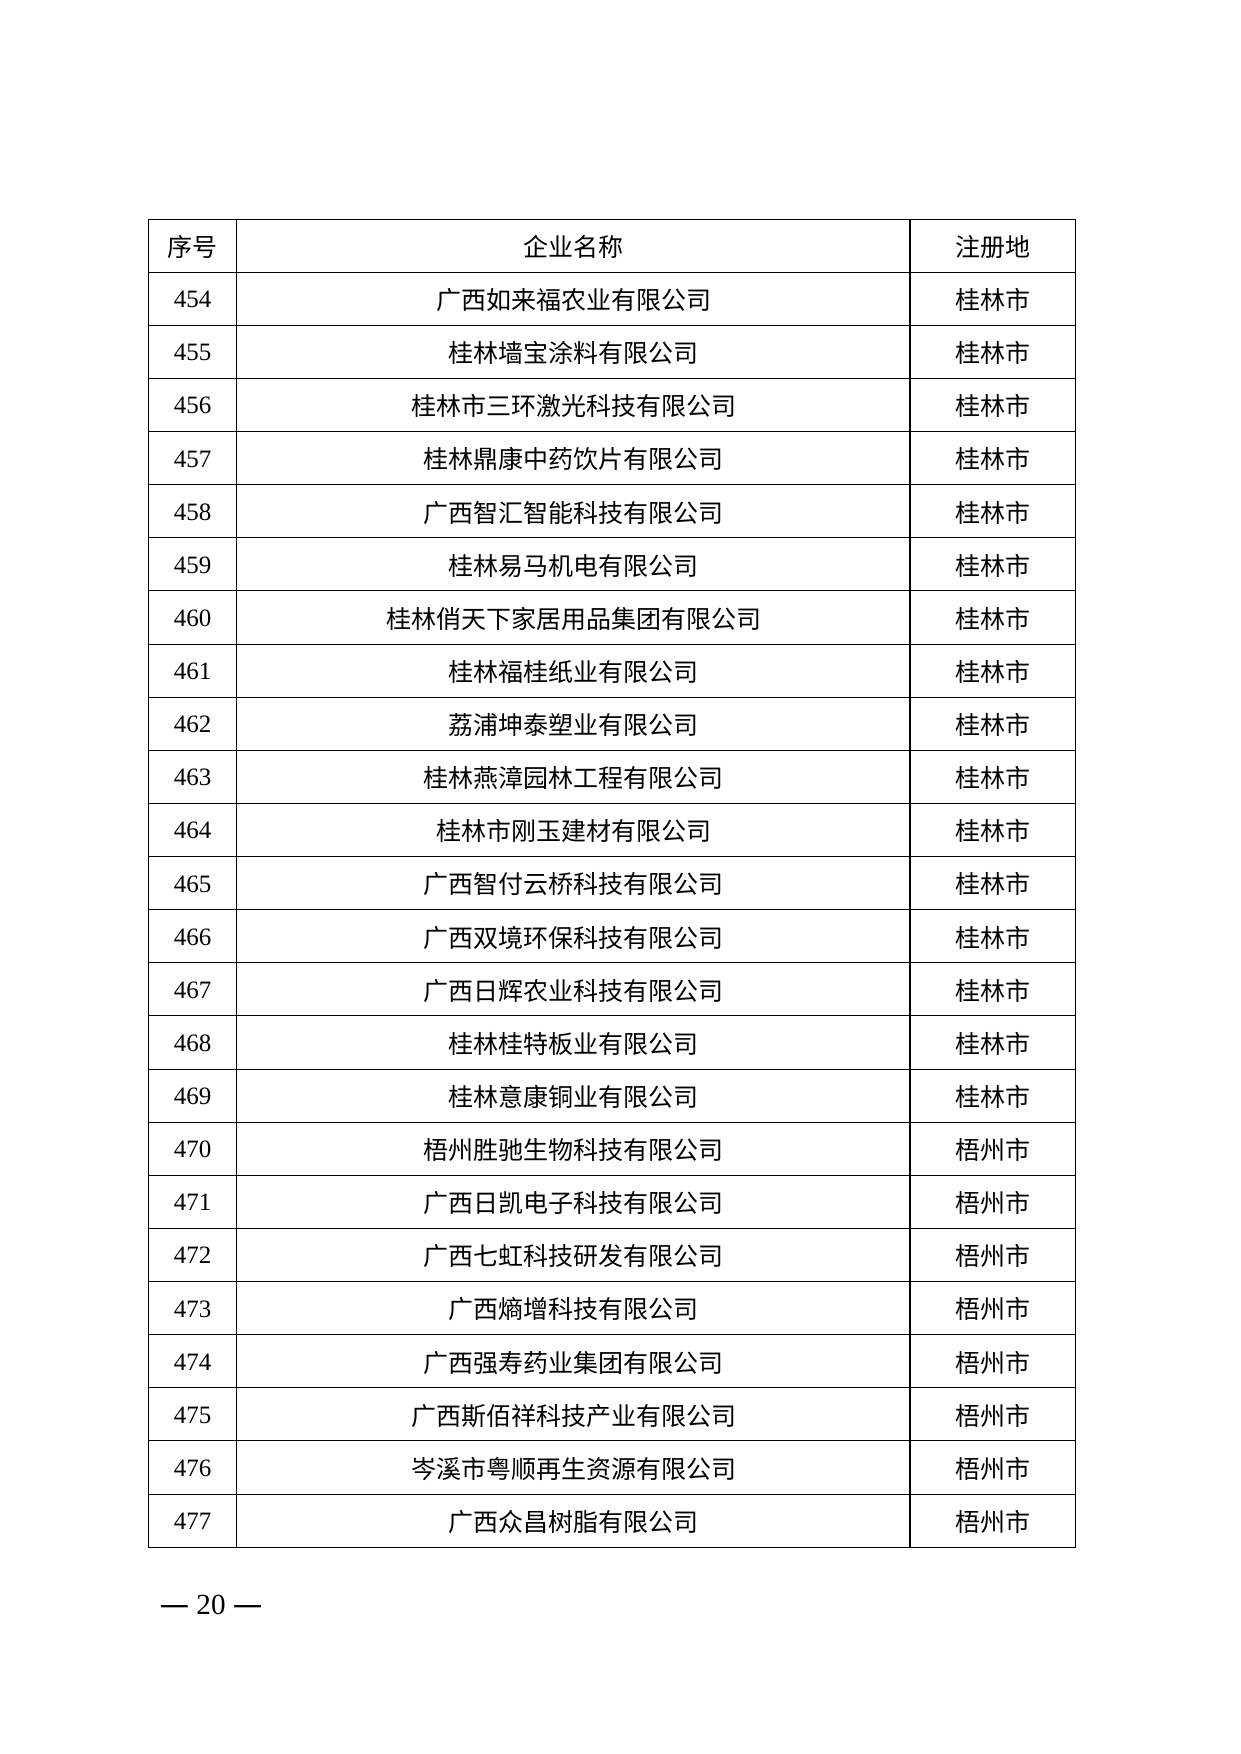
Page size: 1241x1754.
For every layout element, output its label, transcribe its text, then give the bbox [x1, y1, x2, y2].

table_cell 桂林市三环激光科技有限公司 [237, 379, 909, 431]
table_cell 广西智付云桥科技有限公司 [237, 857, 909, 909]
table_cell 桂林燕漳园林工程有限公司 [237, 751, 909, 803]
table_cell 462 [149, 698, 236, 750]
table_cell 475 [149, 1388, 236, 1440]
table_cell 桂林市 [911, 963, 1075, 1015]
table_cell 桂林市 [911, 1016, 1075, 1068]
table_cell 桂林市 [911, 273, 1075, 325]
table_cell 桂林市 [911, 432, 1075, 484]
table_cell 桂林市 [911, 910, 1075, 962]
table_cell 桂林市刚玉建材有限公司 [237, 804, 909, 856]
table_cell 广西如来福农业有限公司 [237, 273, 909, 325]
table_cell 广西日凯电子科技有限公司 [237, 1176, 909, 1228]
table_cell 466 [149, 910, 236, 962]
table_cell 桂林市 [911, 326, 1075, 378]
table_cell 469 [149, 1070, 236, 1122]
table_cell 476 [149, 1441, 236, 1493]
table_cell 桂林市 [911, 538, 1075, 590]
table_cell 459 [149, 538, 236, 590]
table_cell 桂林市 [911, 804, 1075, 856]
table_cell 477 [149, 1495, 236, 1547]
table_cell 荔浦坤泰塑业有限公司 [237, 698, 909, 750]
table_cell 472 [149, 1229, 236, 1281]
table_cell 474 [149, 1335, 236, 1387]
table_cell 桂林市 [911, 379, 1075, 431]
table_cell 广西众昌树脂有限公司 [237, 1495, 909, 1547]
table_cell 467 [149, 963, 236, 1015]
table_cell 桂林鼎康中药饮片有限公司 [237, 432, 909, 484]
table_cell 梧州胜驰生物科技有限公司 [237, 1123, 909, 1175]
table_cell 桂林市 [911, 751, 1075, 803]
table_cell 465 [149, 857, 236, 909]
table_cell 广西七虹科技研发有限公司 [237, 1229, 909, 1281]
table_cell 457 [149, 432, 236, 484]
table_cell 广西熵增科技有限公司 [237, 1282, 909, 1334]
table_cell 桂林市 [911, 857, 1075, 909]
table_cell 464 [149, 804, 236, 856]
table_cell 桂林易马机电有限公司 [237, 538, 909, 590]
table_cell 梧州市 [911, 1495, 1075, 1547]
table_cell 461 [149, 645, 236, 697]
table_cell 桂林市 [911, 698, 1075, 750]
table_cell 广西斯佰祥科技产业有限公司 [237, 1388, 909, 1440]
table_cell 473 [149, 1282, 236, 1334]
table_cell 471 [149, 1176, 236, 1228]
table_cell 广西强寿药业集团有限公司 [237, 1335, 909, 1387]
table_cell 463 [149, 751, 236, 803]
table_cell 桂林墙宝涂料有限公司 [237, 326, 909, 378]
table_cell 梧州市 [911, 1388, 1075, 1440]
table_cell 460 [149, 591, 236, 643]
table_cell 梧州市 [911, 1441, 1075, 1493]
table_cell 454 [149, 273, 236, 325]
table_cell 梧州市 [911, 1123, 1075, 1175]
table_cell 梧州市 [911, 1176, 1075, 1228]
table_cell 470 [149, 1123, 236, 1175]
table_cell 桂林市 [911, 645, 1075, 697]
table_cell 桂林桂特板业有限公司 [237, 1016, 909, 1068]
table_header 序号 [149, 220, 236, 272]
table_cell 广西日辉农业科技有限公司 [237, 963, 909, 1015]
table_cell 桂林意康铜业有限公司 [237, 1070, 909, 1122]
table_cell 桂林市 [911, 1070, 1075, 1122]
table_cell 梧州市 [911, 1282, 1075, 1334]
table_cell 梧州市 [911, 1229, 1075, 1281]
table_cell 广西双境环保科技有限公司 [237, 910, 909, 962]
table_cell 桂林福桂纸业有限公司 [237, 645, 909, 697]
table_cell 桂林市 [911, 591, 1075, 643]
table_cell 广西智汇智能科技有限公司 [237, 485, 909, 537]
table_cell 岑溪市粤顺再生资源有限公司 [237, 1441, 909, 1493]
table_cell 458 [149, 485, 236, 537]
table_cell 桂林俏天下家居用品集团有限公司 [237, 591, 909, 643]
table_cell 456 [149, 379, 236, 431]
table_cell 468 [149, 1016, 236, 1068]
table_cell 455 [149, 326, 236, 378]
table_header 企业名称 [237, 220, 909, 272]
table_cell 桂林市 [911, 485, 1075, 537]
table_cell 梧州市 [911, 1335, 1075, 1387]
table_header 注册地 [911, 220, 1075, 272]
